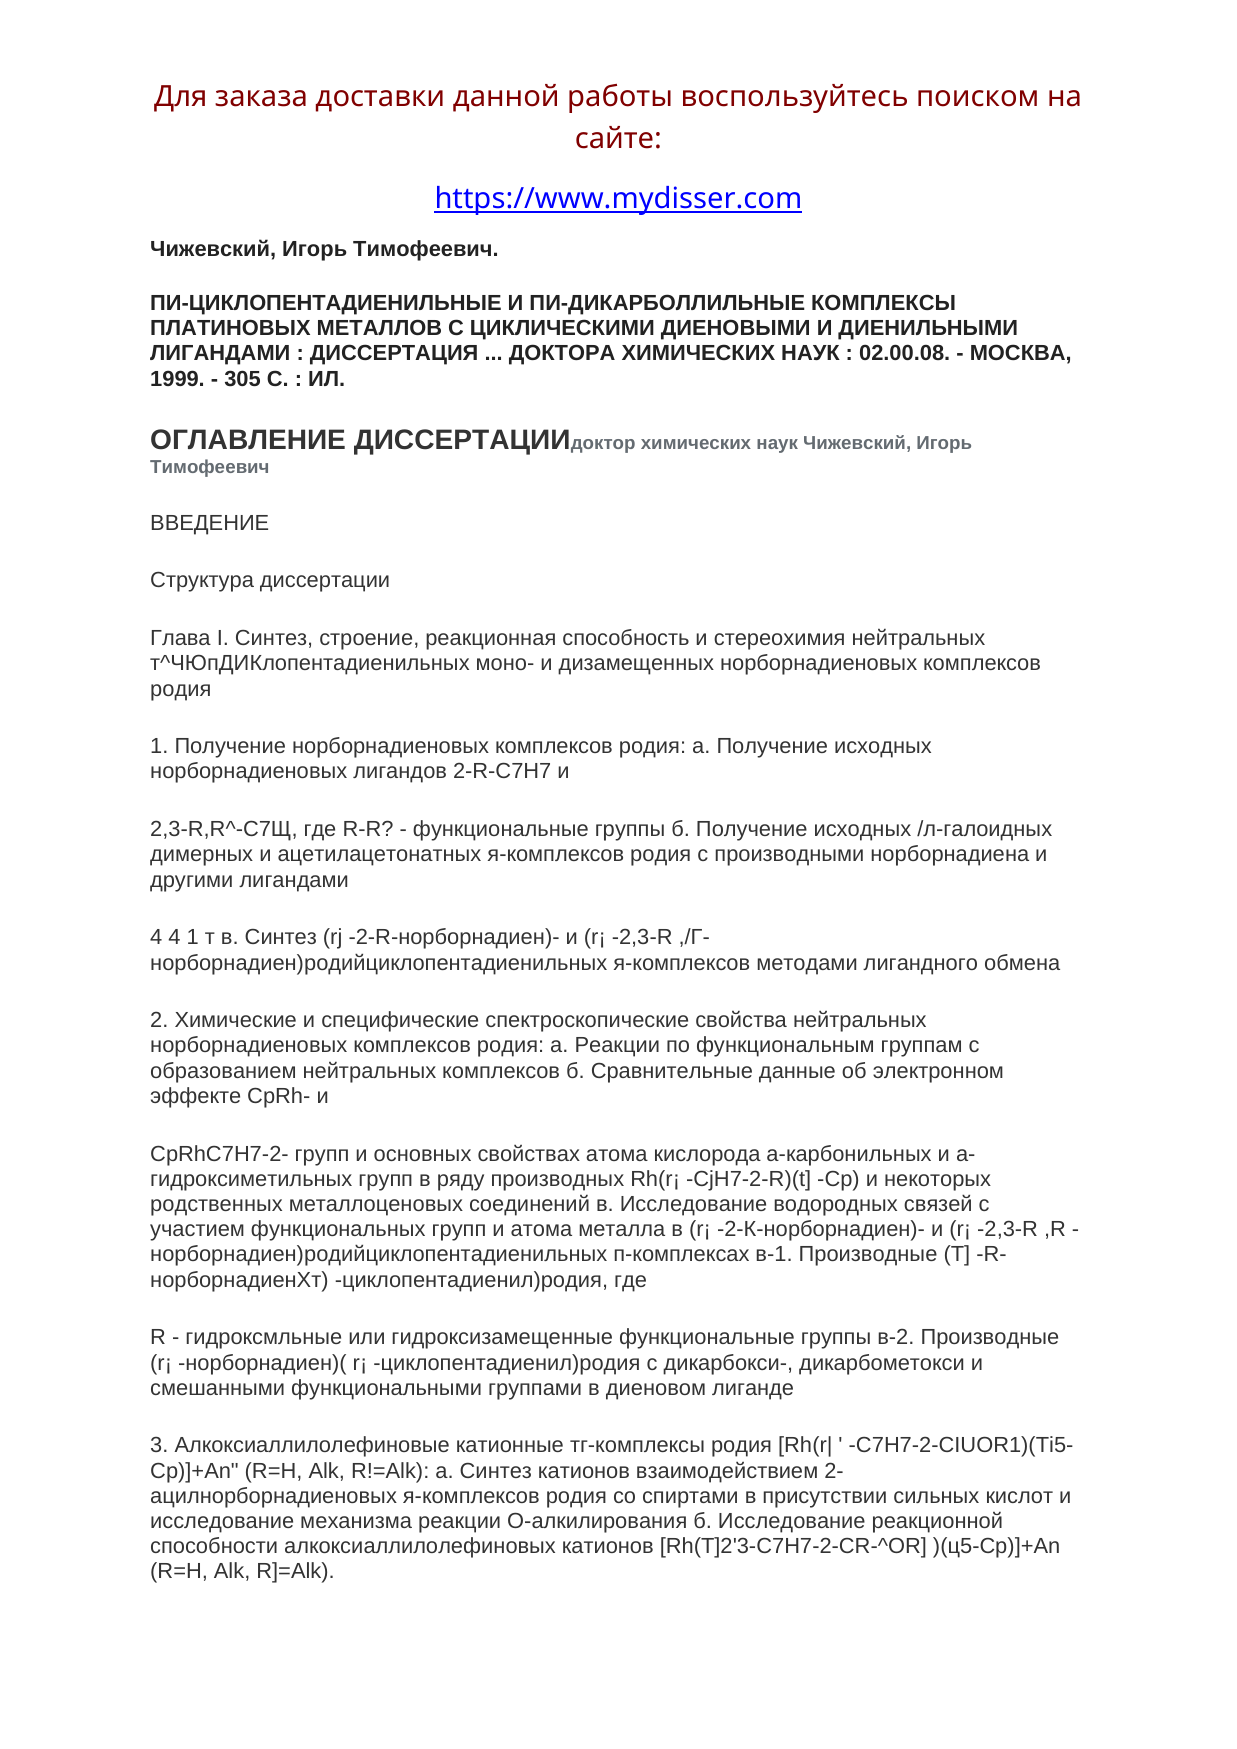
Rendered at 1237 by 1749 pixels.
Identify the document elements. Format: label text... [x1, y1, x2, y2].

text 4 4 1 т в. Синтез (rj -2-R-норборнадиен)- и (r¡ -2,3-R ,/Г-норборнадиен)родийциклопентадиенильных я-комплексов методами лигандного обмена [150, 924, 1086, 975]
text CpRhC7H7-2- групп и основных свойствах атома кислорода а-карбонильных и а-гидроксиметильных групп в ряду производных Rh(r¡ -CjH7-2-R)(t] -Ср) и некоторых родственных металлоценовых соединений в. Исследование водородных связей с участием функциональных групп и атома металла в (r¡ -2-К-норборнадиен)- и (r¡ -2,3-R ,R -норборнадиен)родийциклопентадиенильных п-комплексах в-1. Производные (Т] -R-норборнадиенХт) -циклопентадиенил)родия, где [150, 1141, 1086, 1292]
text 2. Химические и специфические спектроскопические свойства нейтральных норборнадиеновых комплексов родия: а. Реакции по функциональным группам с образованием нейтральных комплексов б. Сравнительные данные об электронном эффекте CpRh- и [150, 1007, 1086, 1108]
text Чижевский, Игорь Тимофеевич. [150, 236, 1086, 261]
text Глава I. Синтез, строение, реакционная способность и стереохимия нейтральных т^ЧЮпДИКлопентадиенильных моно- и дизамещенных норборнадиеновых комплексов родия [150, 625, 1086, 701]
text 2,3-R,R^-С7Щ, где R-R? - функциональные группы б. Получение исходных /л-галоидных димерных и ацетилацетонатных я-комплексов родия с производными норборнадиена и другими лигандами [150, 816, 1086, 892]
subtitle Пи-Циклопентадиенильные и Пи-дикарболлильные комплексы платиновых металлов с циклическими диеновыми и диенильными лигандами : диссертация ... доктора химических наук : 02.00.08. - Москва, 1999. - 305 с. : ил. [150, 290, 1086, 391]
subtitle Оглавление диссертациидоктор химических наук Чижевский, Игорь Тимофеевич [150, 423, 1086, 477]
text 1. Получение норборнадиеновых комплексов родия: а. Получение исходных норборнадиеновых лигандов 2-R-C7H7 и [150, 733, 1086, 784]
text Структура диссертации [150, 567, 1086, 593]
text 3. Алкоксиаллилолефиновые катионные тг-комплексы родия [Rh(r| ' -С7Н7-2-CIUOR1)(Ti5-Cp)]+An" (R=H, Alk, R!=Alk): а. Синтез катионов взаимодействием 2-ацилнорборнадиеновых я-комплексов родия со спиртами в присутствии сильных кислот и исследование механизма реакции О-алкилирования б. Исследование реакционной способности алкоксиаллилолефиновых катионов [Rh(T]2'3-C7H7-2-CR-^OR] )(ц5-Ср)]+An (R=H, Alk, R]=Alk). [150, 1432, 1086, 1584]
text ВВЕДЕНИЕ [150, 510, 1086, 535]
text R - гидроксмльные или гидроксизамещенные функциональные группы в-2. Производные (r¡ -норборнадиен)( r¡ -циклопентадиенил)родия с дикарбокси-, дикарбометокси и смешанными функциональными группами в диеновом лиганде [150, 1324, 1086, 1400]
